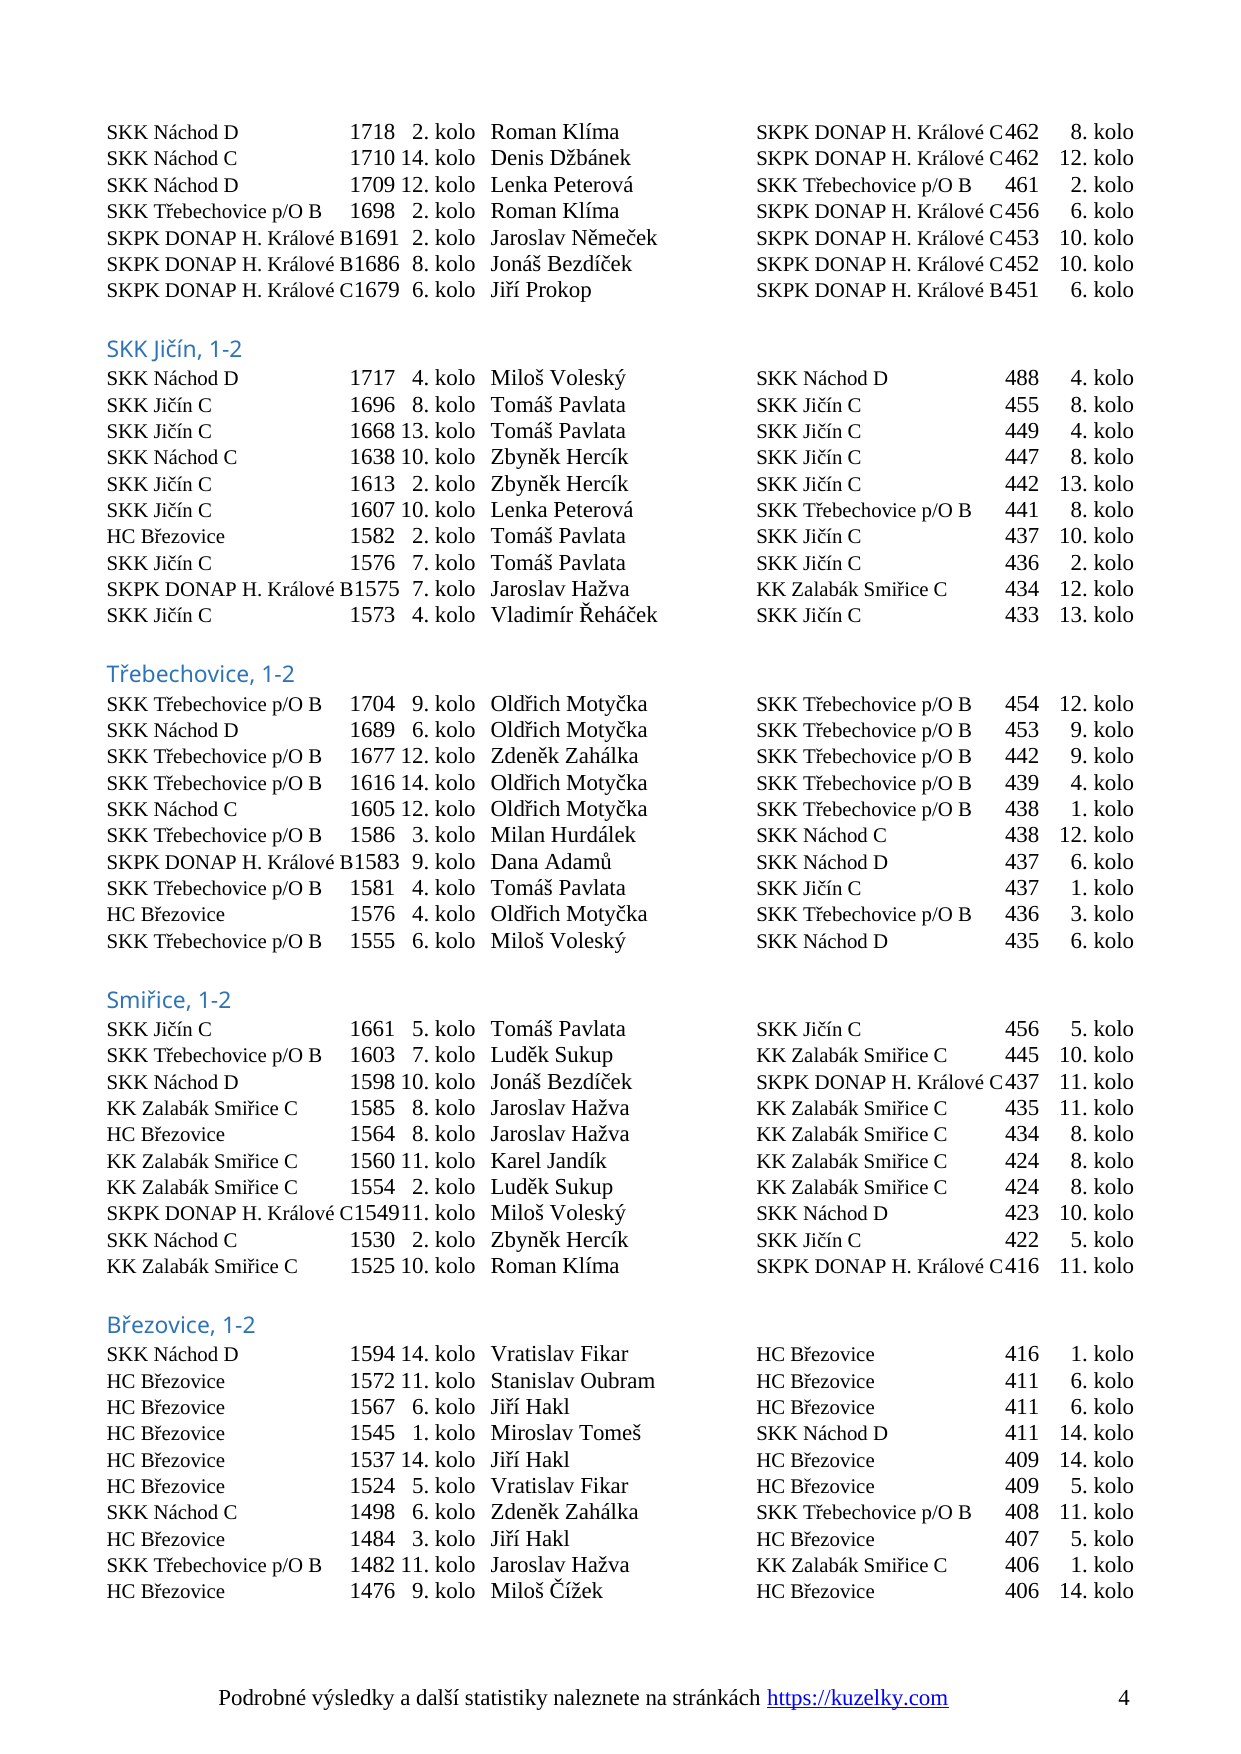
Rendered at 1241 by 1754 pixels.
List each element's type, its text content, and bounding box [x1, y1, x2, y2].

text SKK Náchod C 1530 2. kolo Zbyněk Hercík SKK Jičín C 422 5. kolo [106, 1226, 1134, 1252]
text HC Březovice 1582 2. kolo Tomáš Pavlata SKK Jičín C 437 10. kolo [106, 522, 1134, 549]
subtitle Třebechovice, 1-2 [106, 658, 1134, 690]
text HC Březovice 1572 11. kolo Stanislav Oubram HC Březovice 411 6. kolo [106, 1367, 1134, 1393]
text SKK Náchod D 1594 14. kolo Vratislav Fikar HC Březovice 416 1. kolo [106, 1340, 1134, 1367]
text SKK Třebechovice p/O B 1603 7. kolo Luděk Sukup KK Zalabák Smiřice C 445 10. kolo [106, 1041, 1134, 1068]
text SKPK DONAP H. Králové C 1679 6. kolo Jiří Prokop SKPK DONAP H. Králové B 451 6. kolo [106, 276, 1134, 303]
text SKK Jičín C 1661 5. kolo Tomáš Pavlata SKK Jičín C 456 5. kolo [106, 1015, 1134, 1041]
text HC Březovice 1537 14. kolo Jiří Hakl HC Březovice 409 14. kolo [106, 1446, 1134, 1472]
text HC Březovice 1524 5. kolo Vratislav Fikar HC Březovice 409 5. kolo [106, 1472, 1134, 1498]
text SKK Třebechovice p/O B 1555 6. kolo Miloš Voleský SKK Náchod D 435 6. kolo [106, 927, 1134, 953]
subtitle SKK Jičín, 1-2 [106, 333, 1134, 364]
text SKK Třebechovice p/O B 1586 3. kolo Milan Hurdálek SKK Náchod C 438 12. kolo [106, 821, 1134, 848]
text SKK Třebechovice p/O B 1704 9. kolo Oldřich Motyčka SKK Třebechovice p/O B 454 12. kolo [106, 690, 1134, 716]
text SKK Náchod D 1709 12. kolo Lenka Peterová SKK Třebechovice p/O B 461 2. kolo [106, 171, 1134, 197]
text SKK Jičín C 1607 10. kolo Lenka Peterová SKK Třebechovice p/O B 441 8. kolo [106, 496, 1134, 522]
text KK Zalabák Smiřice C 1585 8. kolo Jaroslav Hažva KK Zalabák Smiřice C 435 11. kolo [106, 1094, 1134, 1120]
text SKK Náchod D 1718 2. kolo Roman Klíma SKPK DONAP H. Králové C 462 8. kolo [106, 118, 1134, 144]
text SKK Třebechovice p/O B 1482 11. kolo Jaroslav Hažva KK Zalabák Smiřice C 406 1. kolo [106, 1551, 1134, 1577]
text SKK Jičín C 1696 8. kolo Tomáš Pavlata SKK Jičín C 455 8. kolo [106, 391, 1134, 417]
text SKK Náchod C 1638 10. kolo Zbyněk Hercík SKK Jičín C 447 8. kolo [106, 443, 1134, 470]
text KK Zalabák Smiřice C 1560 11. kolo Karel Jandík KK Zalabák Smiřice C 424 8. kolo [106, 1147, 1134, 1173]
text SKK Náchod C 1710 14. kolo Denis Džbánek SKPK DONAP H. Králové C 462 12. kolo [106, 144, 1134, 171]
text SKPK DONAP H. Králové B 1575 7. kolo Jaroslav Hažva KK Zalabák Smiřice C 434 12. kolo [106, 575, 1134, 602]
text SKK Náchod D 1689 6. kolo Oldřich Motyčka SKK Třebechovice p/O B 453 9. kolo [106, 716, 1134, 742]
text SKPK DONAP H. Králové B 1583 9. kolo Dana Adamů SKK Náchod D 437 6. kolo [106, 848, 1134, 874]
subtitle Březovice, 1-2 [106, 1309, 1134, 1340]
text SKK Třebechovice p/O B 1581 4. kolo Tomáš Pavlata SKK Jičín C 437 1. kolo [106, 874, 1134, 901]
text SKK Náchod D 1717 4. kolo Miloš Voleský SKK Náchod D 488 4. kolo [106, 364, 1134, 391]
text HC Březovice 1484 3. kolo Jiří Hakl HC Březovice 407 5. kolo [106, 1525, 1134, 1551]
text SKK Náchod C 1498 6. kolo Zdeněk Zahálka SKK Třebechovice p/O B 408 11. kolo [106, 1498, 1134, 1525]
text SKK Třebechovice p/O B 1698 2. kolo Roman Klíma SKPK DONAP H. Králové C 456 6. kolo [106, 197, 1134, 223]
subtitle Smiřice, 1-2 [106, 984, 1134, 1015]
text HC Březovice 1576 4. kolo Oldřich Motyčka SKK Třebechovice p/O B 436 3. kolo [106, 901, 1134, 927]
text KK Zalabák Smiřice C 1525 10. kolo Roman Klíma SKPK DONAP H. Králové C 416 11. kolo [106, 1252, 1134, 1278]
text KK Zalabák Smiřice C 1554 2. kolo Luděk Sukup KK Zalabák Smiřice C 424 8. kolo [106, 1173, 1134, 1199]
text SKK Náchod C 1605 12. kolo Oldřich Motyčka SKK Třebechovice p/O B 438 1. kolo [106, 795, 1134, 821]
text SKK Jičín C 1668 13. kolo Tomáš Pavlata SKK Jičín C 449 4. kolo [106, 417, 1134, 443]
text HC Březovice 1476 9. kolo Miloš Čížek HC Březovice 406 14. kolo [106, 1577, 1134, 1604]
text SKK Náchod D 1598 10. kolo Jonáš Bezdíček SKPK DONAP H. Králové C 437 11. kolo [106, 1068, 1134, 1094]
text SKPK DONAP H. Králové C 1549 11. kolo Miloš Voleský SKK Náchod D 423 10. kolo [106, 1199, 1134, 1226]
text SKK Třebechovice p/O B 1616 14. kolo Oldřich Motyčka SKK Třebechovice p/O B 439 4. kolo [106, 769, 1134, 795]
text SKPK DONAP H. Králové B 1691 2. kolo Jaroslav Němeček SKPK DONAP H. Králové C 453 10. kolo [106, 223, 1134, 250]
text HC Březovice 1567 6. kolo Jiří Hakl HC Březovice 411 6. kolo [106, 1393, 1134, 1419]
text SKK Třebechovice p/O B 1677 12. kolo Zdeněk Zahálka SKK Třebechovice p/O B 442 9. kolo [106, 742, 1134, 769]
text SKK Jičín C 1573 4. kolo Vladimír Řeháček SKK Jičín C 433 13. kolo [106, 602, 1134, 628]
text SKK Jičín C 1613 2. kolo Zbyněk Hercík SKK Jičín C 442 13. kolo [106, 470, 1134, 496]
text SKPK DONAP H. Králové B 1686 8. kolo Jonáš Bezdíček SKPK DONAP H. Králové C 452 10. kolo [106, 250, 1134, 276]
text SKK Jičín C 1576 7. kolo Tomáš Pavlata SKK Jičín C 436 2. kolo [106, 549, 1134, 575]
text HC Březovice 1545 1. kolo Miroslav Tomeš SKK Náchod D 411 14. kolo [106, 1419, 1134, 1446]
text HC Březovice 1564 8. kolo Jaroslav Hažva KK Zalabák Smiřice C 434 8. kolo [106, 1120, 1134, 1147]
